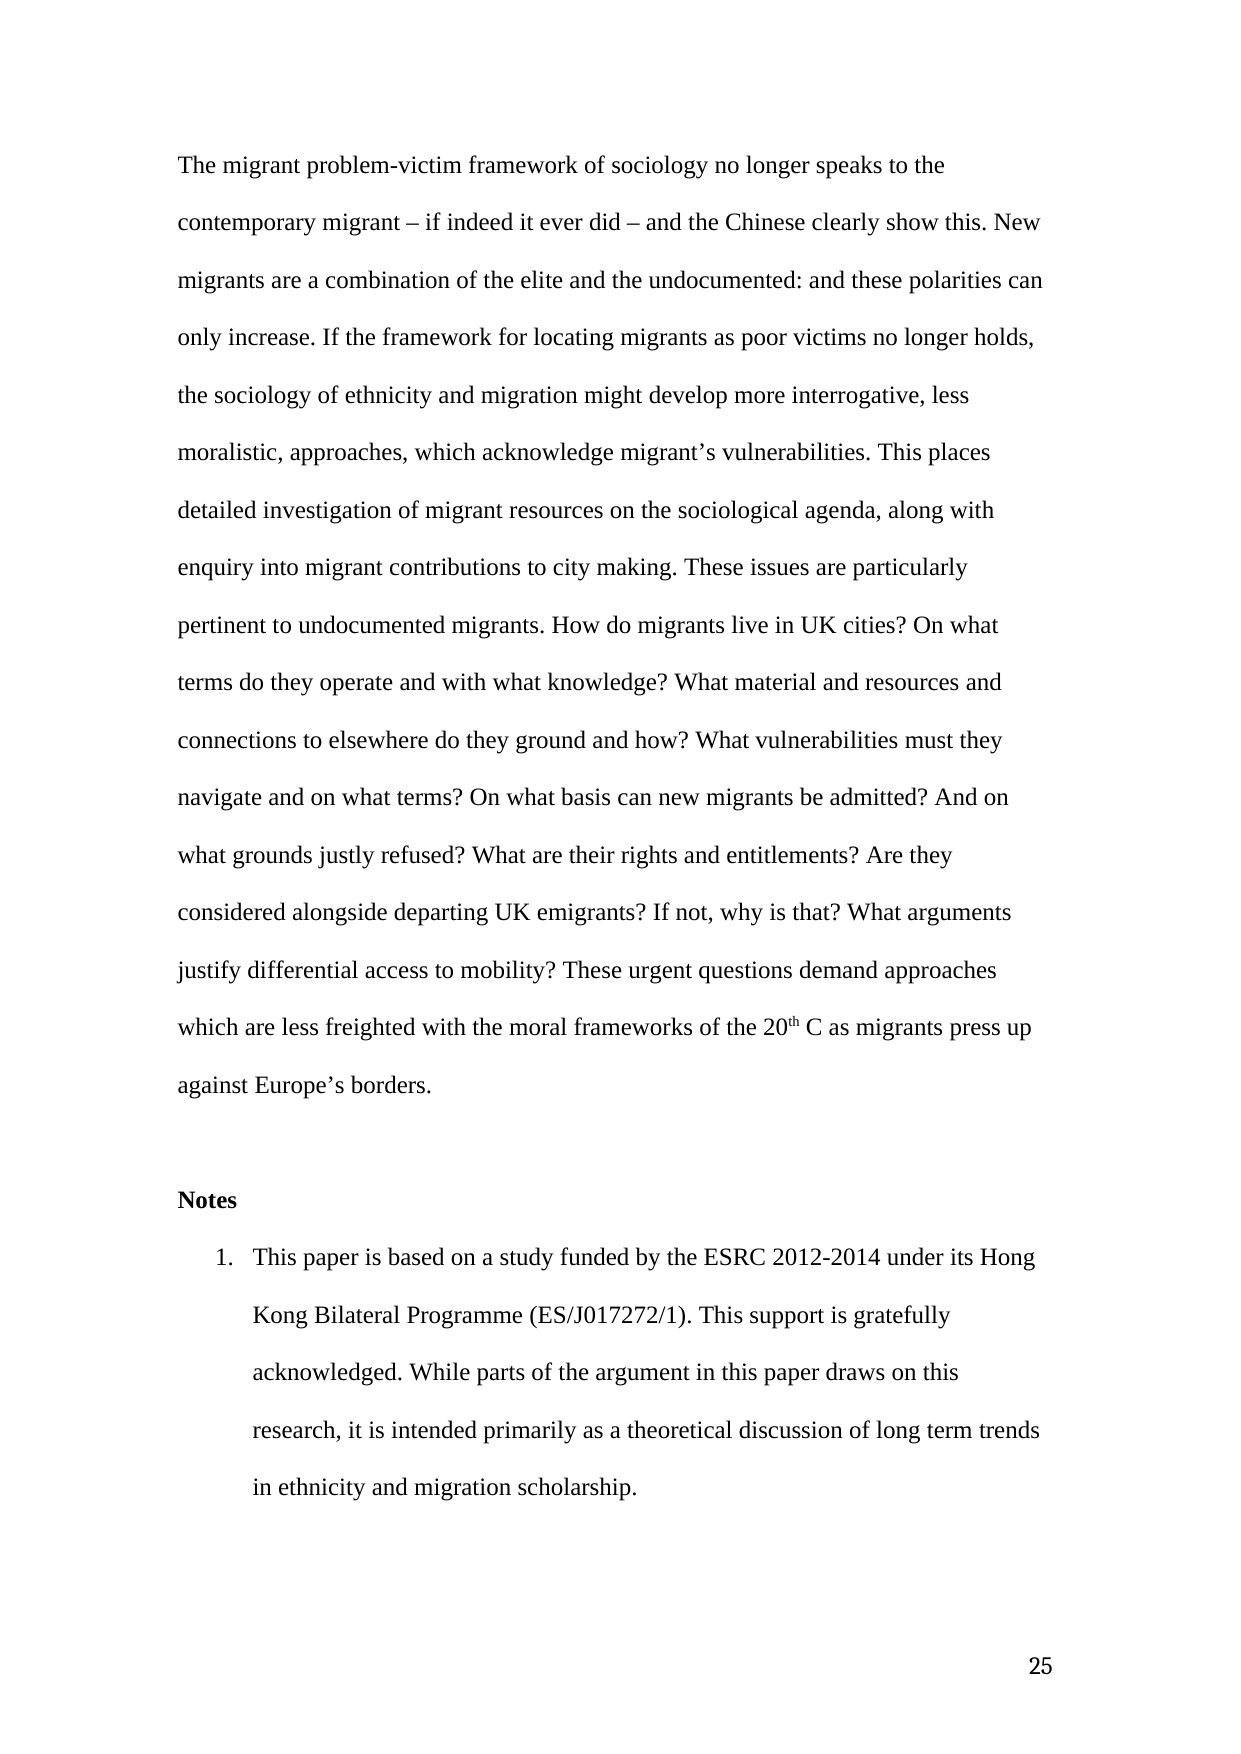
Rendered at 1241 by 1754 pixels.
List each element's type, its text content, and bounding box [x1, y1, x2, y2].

text Notes [177, 1185, 1053, 1214]
list This paper is based on a study funded by the ESRC 2012-2014 under its Hong Kong Bilateral Programme (ES/J017272/1). This support is gratefully acknowledged. While parts of the argument in this paper draws on this research, it is intended primarily as a theoretical discussion of long term trends in ethnicity and migration scholarship. [215, 1242, 1053, 1501]
text The migrant problem-victim framework of sociology no longer speaks to the contemporary migrant – if indeed it ever did – and the Chinese clearly show this. New migrants are a combination of the elite and the undocumented: and these polarities can only increase. If the framework for locating migrants as poor victims no longer holds, the sociology of ethnicity and migration might develop more interrogative, less moralistic, approaches, which acknowledge migrant’s vulnerabilities. This places detailed investigation of migrant resources on the sociological agenda, along with enquiry into migrant contributions to city making. These issues are particularly pertinent to undocumented migrants. How do migrants live in UK cities? On what terms do they operate and with what knowledge? What material and resources and connections to elsewhere do they ground and how? What vulnerabilities must they navigate and on what terms? On what basis can new migrants be admitted? And on what grounds justly refused? What are their rights and entitlements? Are they considered alongside departing UK emigrants? If not, why is that? What arguments justify differential access to mobility? These urgent questions demand approaches which are less freighted with the moral frameworks of the 20th C as migrants press up against Europe’s borders. [177, 150, 1053, 1099]
